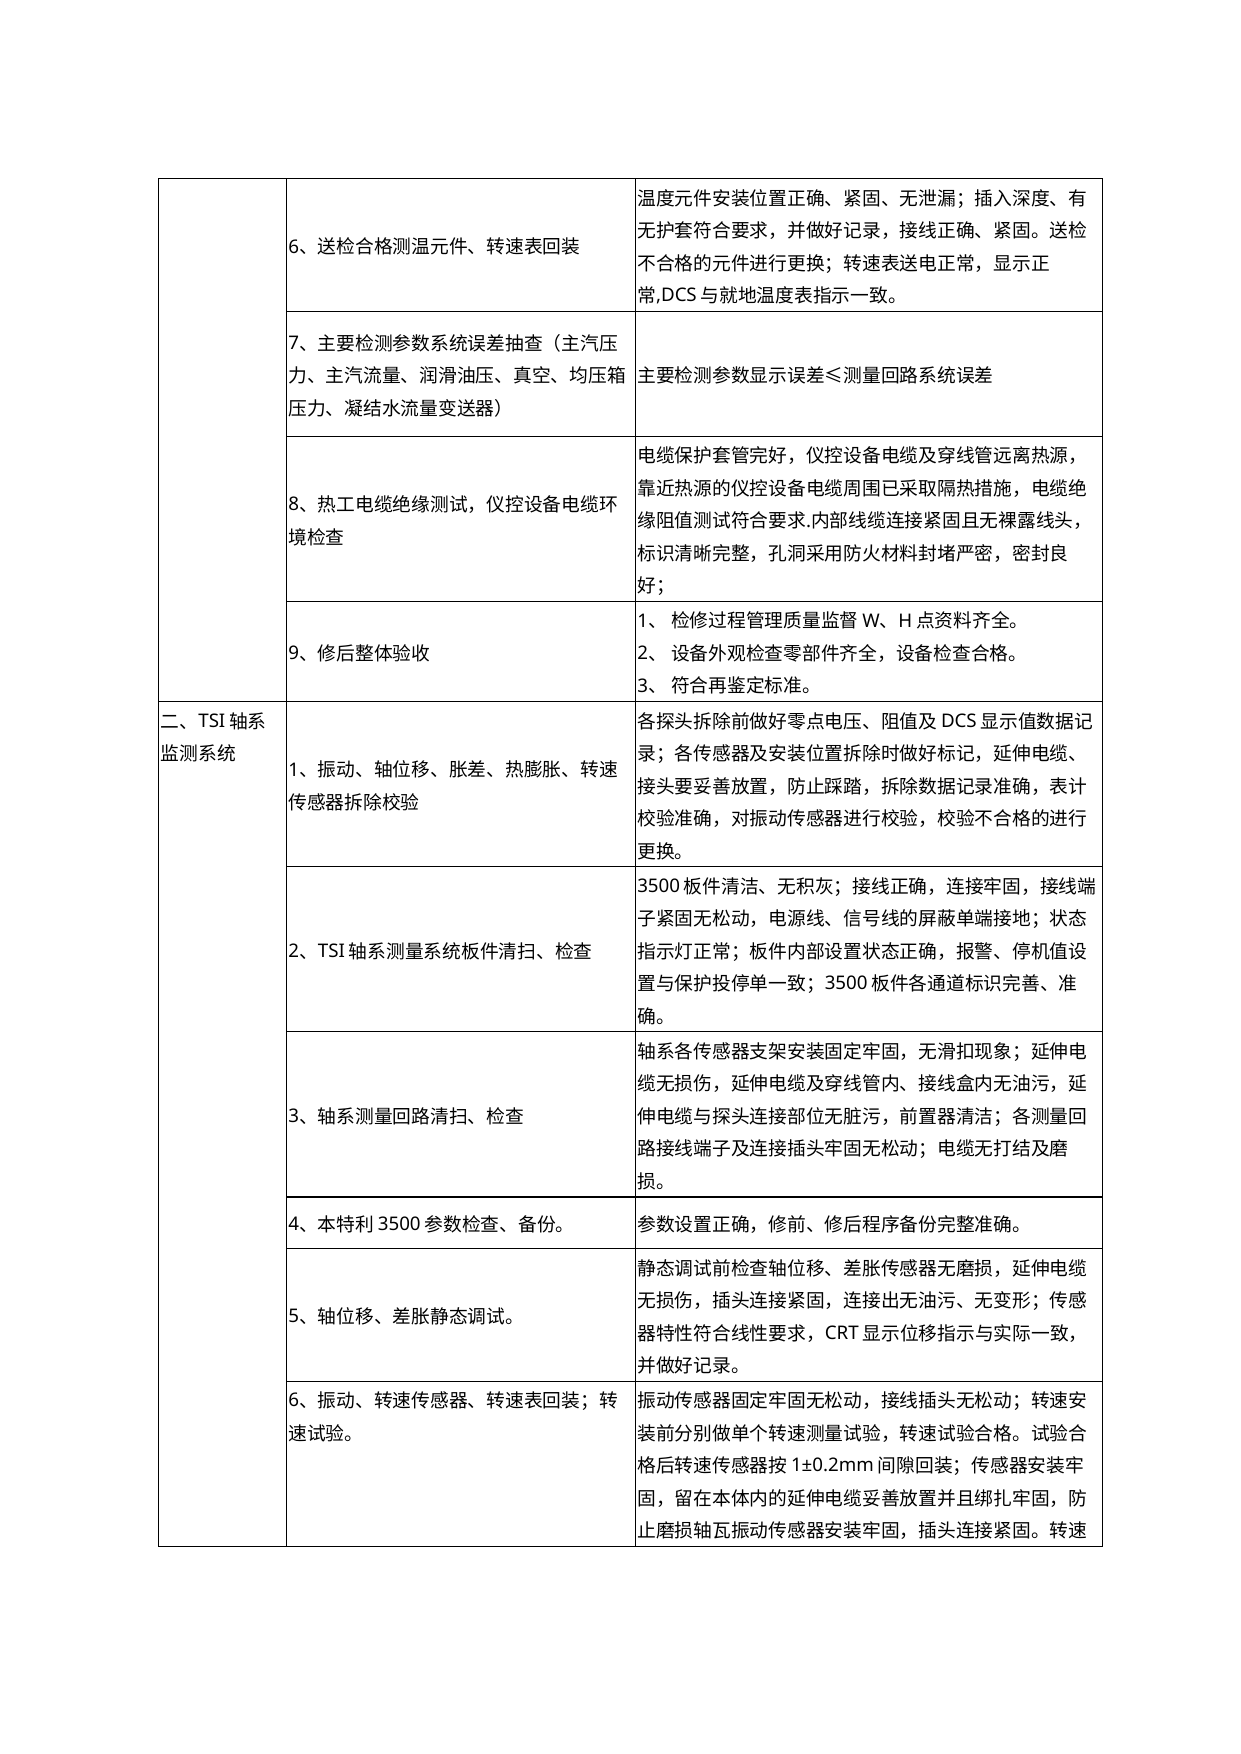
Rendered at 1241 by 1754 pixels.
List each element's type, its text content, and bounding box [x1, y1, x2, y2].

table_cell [287, 1382, 635, 1546]
table_cell 1、 检修过程管理质量监督W、H点资料齐全。 2、 设备外观检查零部件齐全，设备检查合格。 3、 符合再鉴定标准。 [636, 602, 1102, 701]
table_cell 1、振动、轴位移、胀差、热膨胀、转速传感器拆除校验 [287, 702, 635, 866]
table_cell 5、轴位移、差胀静态调试。 [287, 1249, 635, 1381]
table_cell 9、修后整体验收 [287, 602, 635, 701]
table_cell 2、TSI轴系测量系统板件清扫、检查 [287, 867, 635, 1031]
table_cell 电缆保护套管完好，仪控设备电缆及穿线管远离热源，靠近热源的仪控设备电缆周围已采取隔热措施，电缆绝缘阻值测试符合要求.内部线缆连接紧固且无裸露线头，标识清晰完整，孔洞采用防火材料封堵严密，密封良好； [636, 437, 1102, 601]
table_cell 温度元件安装位置正确、紧固、无泄漏；插入深度、有无护套符合要求，并做好记录，接线正确、紧固。送检不合格的元件进行更换；转速表送电正常，显示正常,DCS与就地温度表指示一致。 [636, 179, 1102, 311]
table_cell 3500板件清洁、无积灰；接线正确，连接牢固，接线端子紧固无松动，电源线、信号线的屏蔽单端接地；状态指示灯正常；板件内部设置状态正确，报警、停机值设置与保护投停单一致；3500板件各通道标识完善、准确。 [636, 867, 1102, 1031]
table_cell 6、送检合格测温元件、转速表回装 [287, 179, 635, 311]
table_cell 轴系各传感器支架安装固定牢固，无滑扣现象；延伸电缆无损伤，延伸电缆及穿线管内、接线盒内无油污，延伸电缆与探头连接部位无脏污，前置器清洁；各测量回路接线端子及连接插头牢固无松动；电缆无打结及磨损。 [636, 1032, 1102, 1196]
table_cell 8、热工电缆绝缘测试，仪控设备电缆环境检查 [287, 437, 635, 601]
table_cell 4、本特利3500参数检查、备份。 [287, 1198, 635, 1248]
table_cell 主要检测参数显示误差≤测量回路系统误差 [636, 312, 1102, 436]
table_cell 二、TSI轴系监测系统 [159, 702, 286, 1546]
table_cell 各探头拆除前做好零点电压、阻值及DCS显示值数据记录；各传感器及安装位置拆除时做好标记，延伸电缆、接头要妥善放置，防止踩踏，拆除数据记录准确，表计校验准确，对振动传感器进行校验，校验不合格的进行更换。 [636, 702, 1102, 866]
table_cell 3、轴系测量回路清扫、检查 [287, 1032, 635, 1196]
table_cell 7、主要检测参数系统误差抽查（主汽压力、主汽流量、润滑油压、真空、均压箱压力、凝结水流量变送器） [287, 312, 635, 436]
table_cell 静态调试前检查轴位移、差胀传感器无磨损，延伸电缆无损伤，插头连接紧固，连接出无油污、无变形；传感器特性符合线性要求，CRT显示位移指示与实际一致，并做好记录。 [636, 1249, 1102, 1381]
table_cell 参数设置正确，修前、修后程序备份完整准确。 [636, 1198, 1102, 1248]
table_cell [636, 1382, 1102, 1546]
